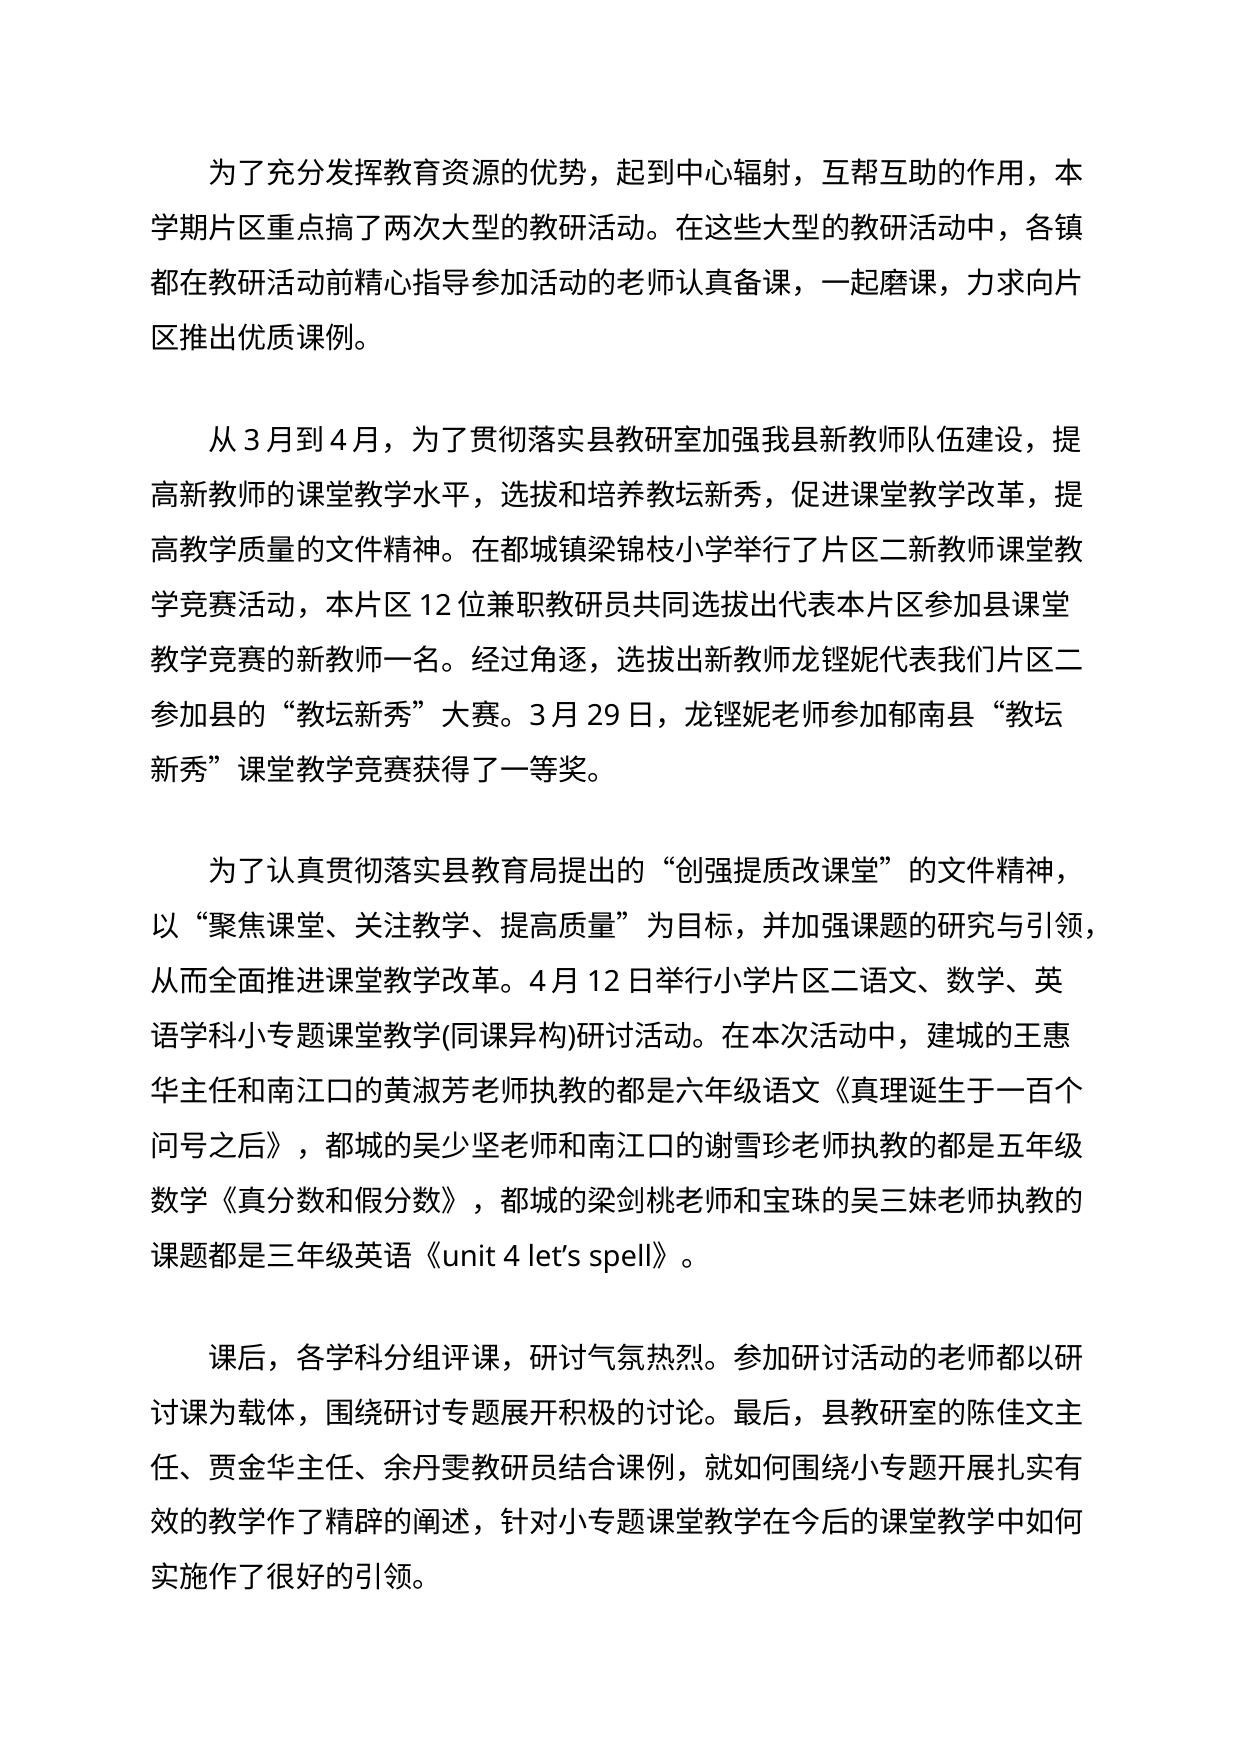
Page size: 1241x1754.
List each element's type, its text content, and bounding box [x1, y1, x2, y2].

text 为了充分发挥教育资源的优势，起到中心辐射，互帮互助的作用，本学期片区重点搞了两次大型的教研活动。在这些大型的教研活动中，各镇都在教研活动前精心指导参加活动的老师认真备课，一起磨课，力求向片区推出优质课例。 [150, 150, 1090, 357]
text 从3月到4月，为了贯彻落实县教研室加强我县新教师队伍建设，提高新教师的课堂教学水平，选拔和培养教坛新秀，促进课堂教学改革，提高教学质量的文件精神。在都城镇梁锦枝小学举行了片区二新教师课堂教学竞赛活动，本片区12位兼职教研员共同选拔出代表本片区参加县课堂教学竞赛的新教师一名。经过角逐，选拔出新教师龙铿妮代表我们片区二参加县的“教坛新秀”大赛。3月29日，龙铿妮老师参加郁南县“教坛新秀”课堂教学竞赛获得了一等奖。 [150, 416, 1090, 788]
text 课后，各学科分组评课，研讨气氛热烈。参加研讨活动的老师都以研讨课为载体，围绕研讨专题展开积极的讨论。最后，县教研室的陈佳文主任、贾金华主任、余丹雯教研员结合课例，就如何围绕小专题开展扎实有效的教学作了精辟的阐述，针对小专题课堂教学在今后的课堂教学中如何实施作了很好的引领。 [150, 1334, 1090, 1596]
text 为了认真贯彻落实县教育局提出的“创强提质改课堂”的文件精神，以“聚焦课堂、关注教学、提高质量”为目标，并加强课题的研究与引领，从而全面推进课堂教学改革。4月12日举行小学片区二语文、数学、英语学科小专题课堂教学(同课异构)研讨活动。在本次活动中，建城的王惠华主任和南江口的黄淑芳老师执教的都是六年级语文《真理诞生于一百个问号之后》，都城的吴少坚老师和南江口的谢雪珍老师执教的都是五年级数学《真分数和假分数》，都城的梁剑桃老师和宝珠的吴三妹老师执教的课题都是三年级英语《unit 4 let’s spell》。 [150, 848, 1090, 1275]
